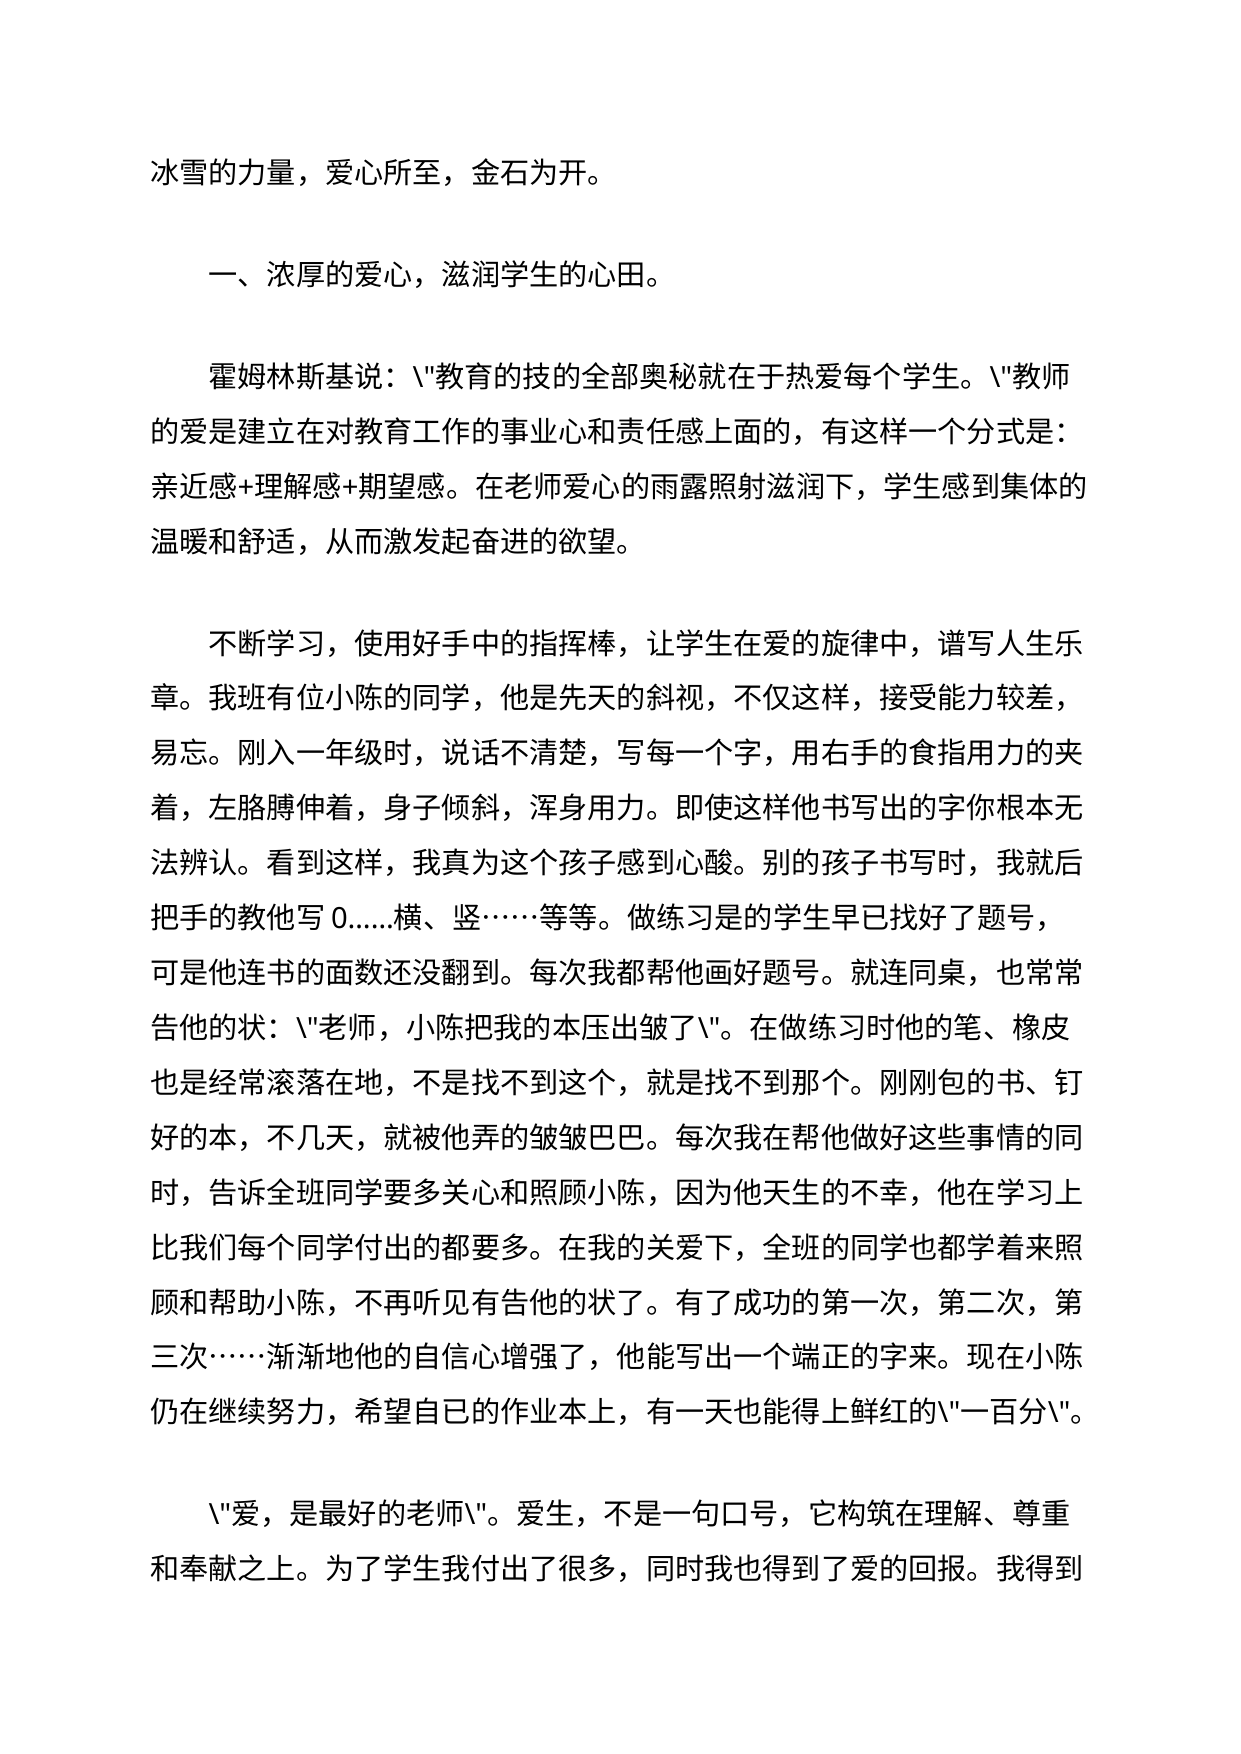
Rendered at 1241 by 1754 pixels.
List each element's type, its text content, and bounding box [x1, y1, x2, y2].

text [150, 1491, 1090, 1588]
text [150, 150, 1090, 192]
text 霍姆林斯基说：\"教育的技的全部奥秘就在于热爱每个学生。\"教师的爱是建立在对教育工作的事业心和责任感上面的，有这样一个分式是：亲近感+理解感+期望感。在老师爱心的雨露照射滋润下，学生感到集体的温暖和舒适，从而激发起奋进的欲望。 [150, 353, 1090, 561]
text 不断学习，使用好手中的指挥棒，让学生在爱的旋律中，谱写人生乐章。我班有位小陈的同学，他是先天的斜视，不仅这样，接受能力较差，易忘。刚入一年级时，说话不清楚，写每一个字，用右手的食指用力的夹着，左胳膊伸着，身子倾斜，浑身用力。即使这样他书写出的字你根本无法辨认。看到这样，我真为这个孩子感到心酸。别的孩子书写时，我就后把手的教他写0……横、竖……等等。做练习是的学生早已找好了题号，可是他连书的面数还没翻到。每次我都帮他画好题号。就连同桌，也常常告他的状：\"老师，小陈把我的本压出皱了\"。在做练习时他的笔、橡皮也是经常滚落在地，不是找不到这个，就是找不到那个。刚刚包的书、钉好的本，不几天，就被他弄的皱皱巴巴。每次我在帮他做好这些事情的同时，告诉全班同学要多关心和照顾小陈，因为他天生的不幸，他在学习上比我们每个同学付出的都要多。在我的关爱下，全班的同学也都学着来照顾和帮助小陈，不再听见有告他的状了。有了成功的第一次，第二次，第三次……渐渐地他的自信心增强了，他能写出一个端正的字来。现在小陈仍在继续努力，希望自已的作业本上，有一天也能得上鲜红的\"一百分\"。 [150, 620, 1090, 1431]
text 一、浓厚的爱心，滋润学生的心田。 [150, 252, 1090, 294]
